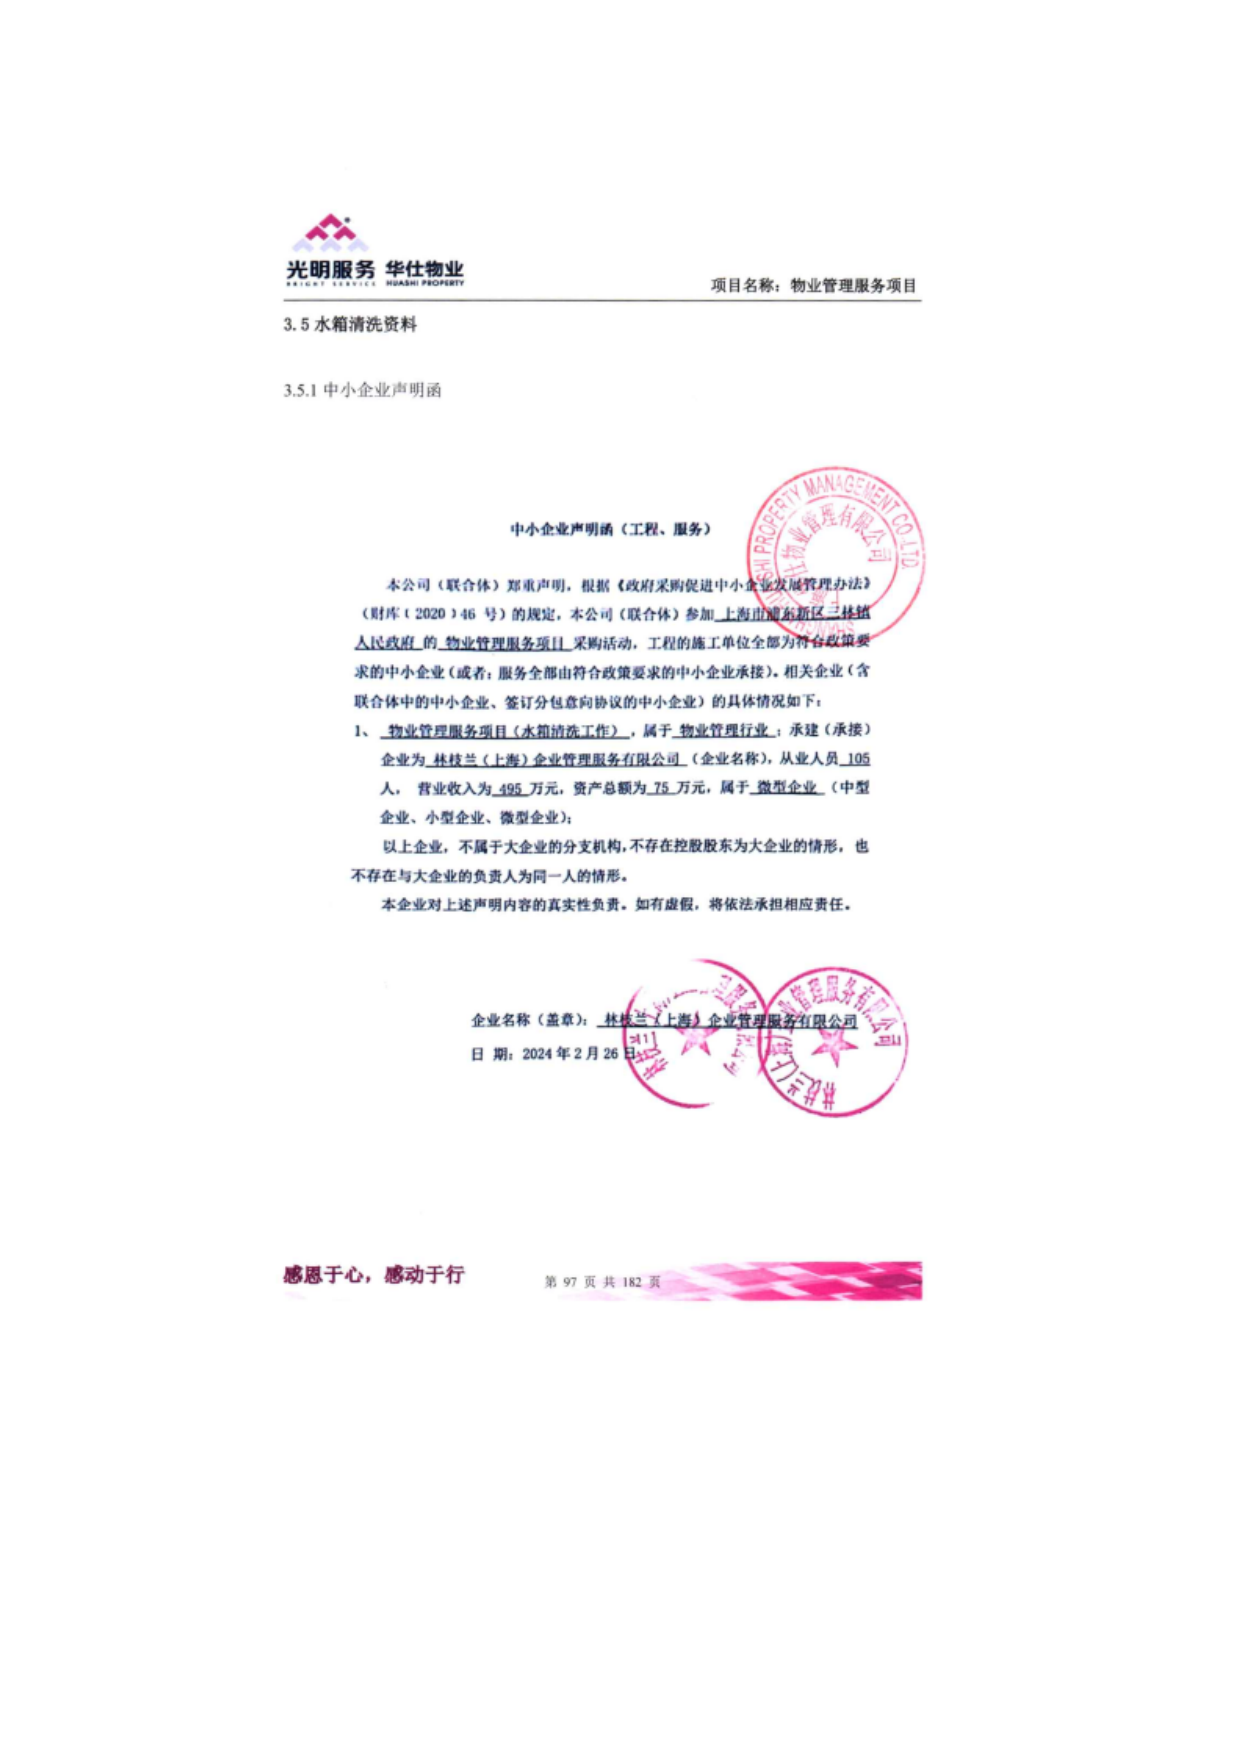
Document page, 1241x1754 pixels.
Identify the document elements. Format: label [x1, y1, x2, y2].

picture [187, 162, 943, 1334]
